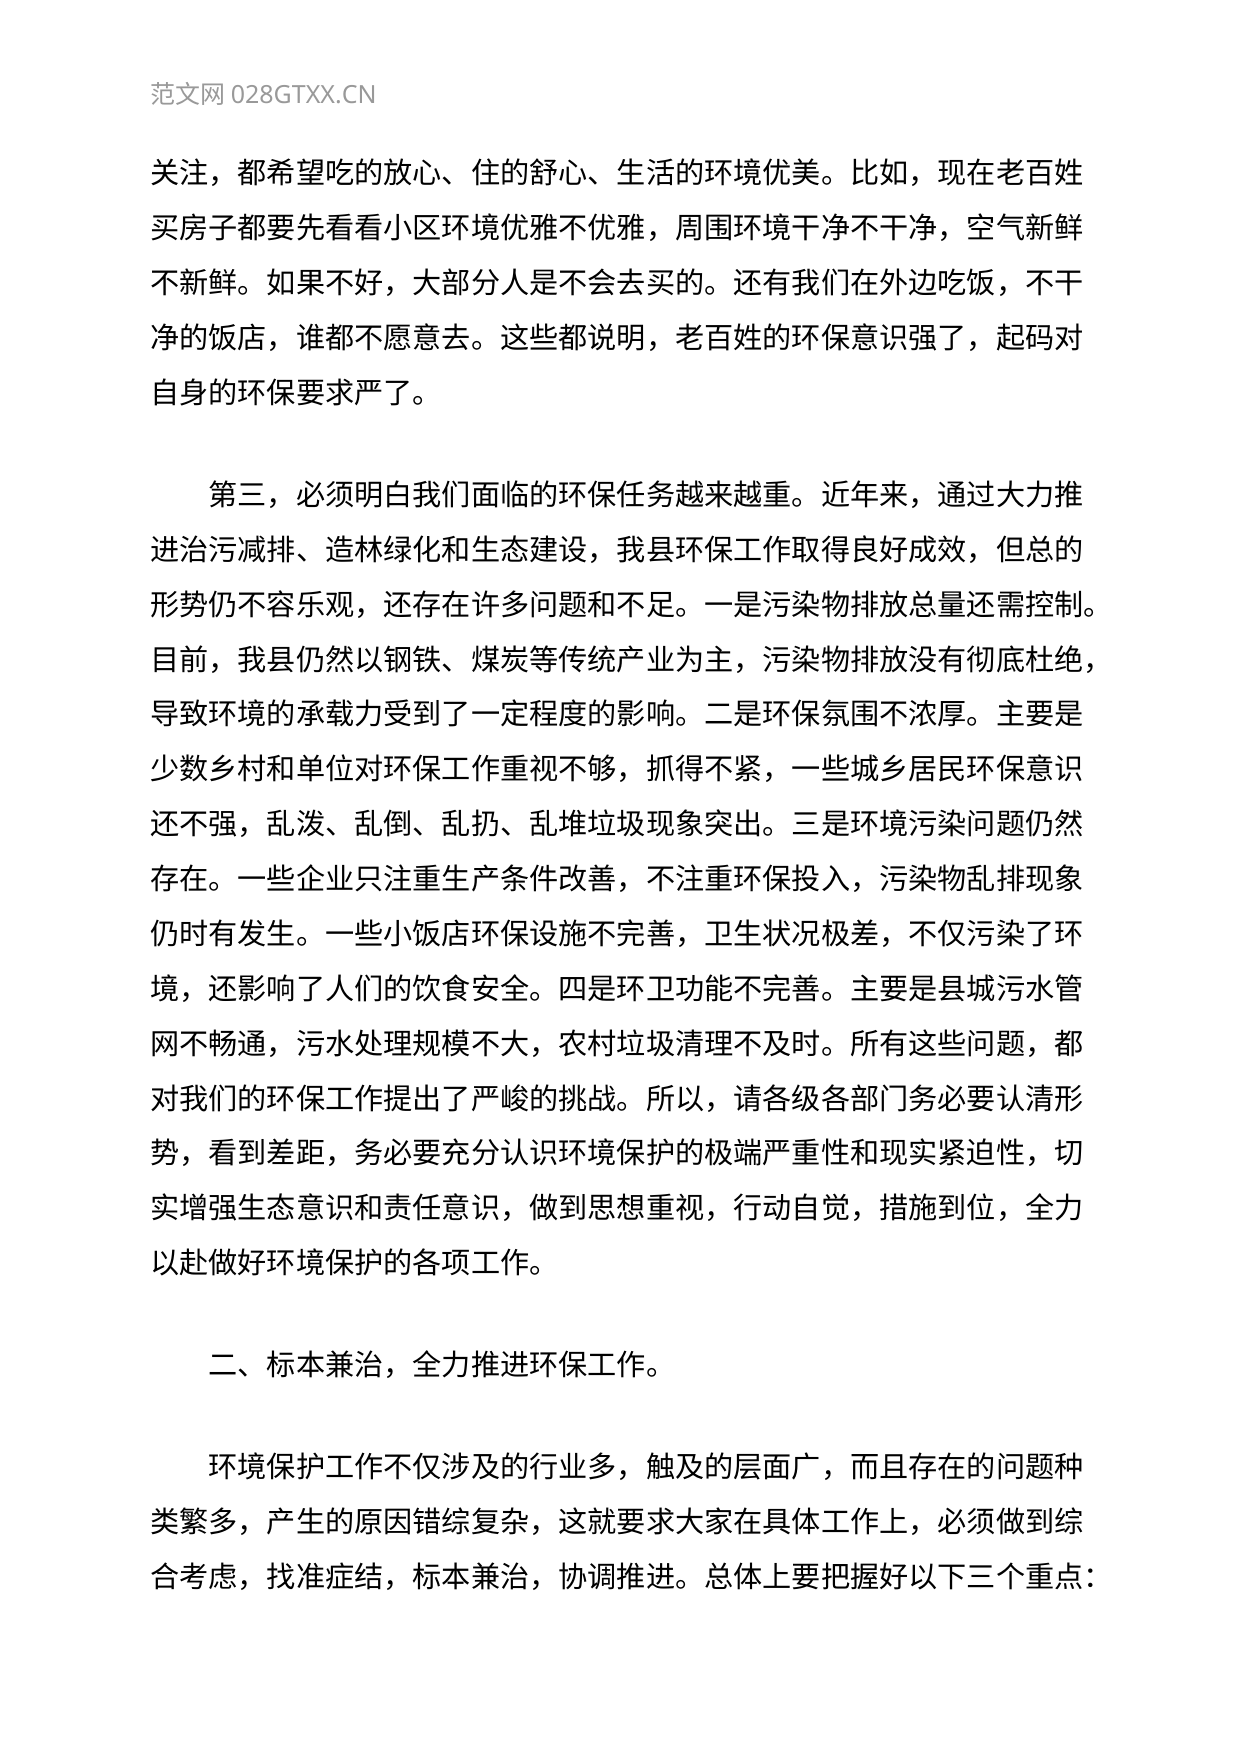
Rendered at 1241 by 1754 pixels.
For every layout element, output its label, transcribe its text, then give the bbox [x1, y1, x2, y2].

text 第三，必须明白我们面临的环保任务越来越重。近年来，通过大力推进治污减排、造林绿化和生态建设，我县环保工作取得良好成效，但总的形势仍不容乐观，还存在许多问题和不足。一是污染物排放总量还需控制。目前，我县仍然以钢铁、煤炭等传统产业为主，污染物排放没有彻底杜绝，导致环境的承载力受到了一定程度的影响。二是环保氛围不浓厚。主要是少数乡村和单位对环保工作重视不够，抓得不紧，一些城乡居民环保意识还不强，乱泼、乱倒、乱扔、乱堆垃圾现象突出。三是环境污染问题仍然存在。一些企业只注重生产条件改善，不注重环保投入，污染物乱排现象仍时有发生。一些小饭店环保设施不完善，卫生状况极差，不仅污染了环境，还影响了人们的饮食安全。四是环卫功能不完善。主要是县城污水管网不畅通，污水处理规模不大，农村垃圾清理不及时。所有这些问题，都对我们的环保工作提出了严峻的挑战。所以，请各级各部门务必要认清形势，看到差距，务必要充分认识环境保护的极端严重性和现实紧迫性，切实增强生态意识和责任意识，做到思想重视，行动自觉，措施到位，全力以赴做好环境保护的各项工作。 [150, 471, 1090, 1282]
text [150, 150, 1090, 412]
text 环境保护工作不仅涉及的行业多，触及的层面广，而且存在的问题种类繁多，产生的原因错综复杂，这就要求大家在具体工作上，必须做到综合考虑，找准症结，标本兼治，协调推进。总体上要把握好以下三个重点： [150, 1443, 1090, 1596]
text 二、标本兼治，全力推进环保工作。 [150, 1342, 1090, 1384]
